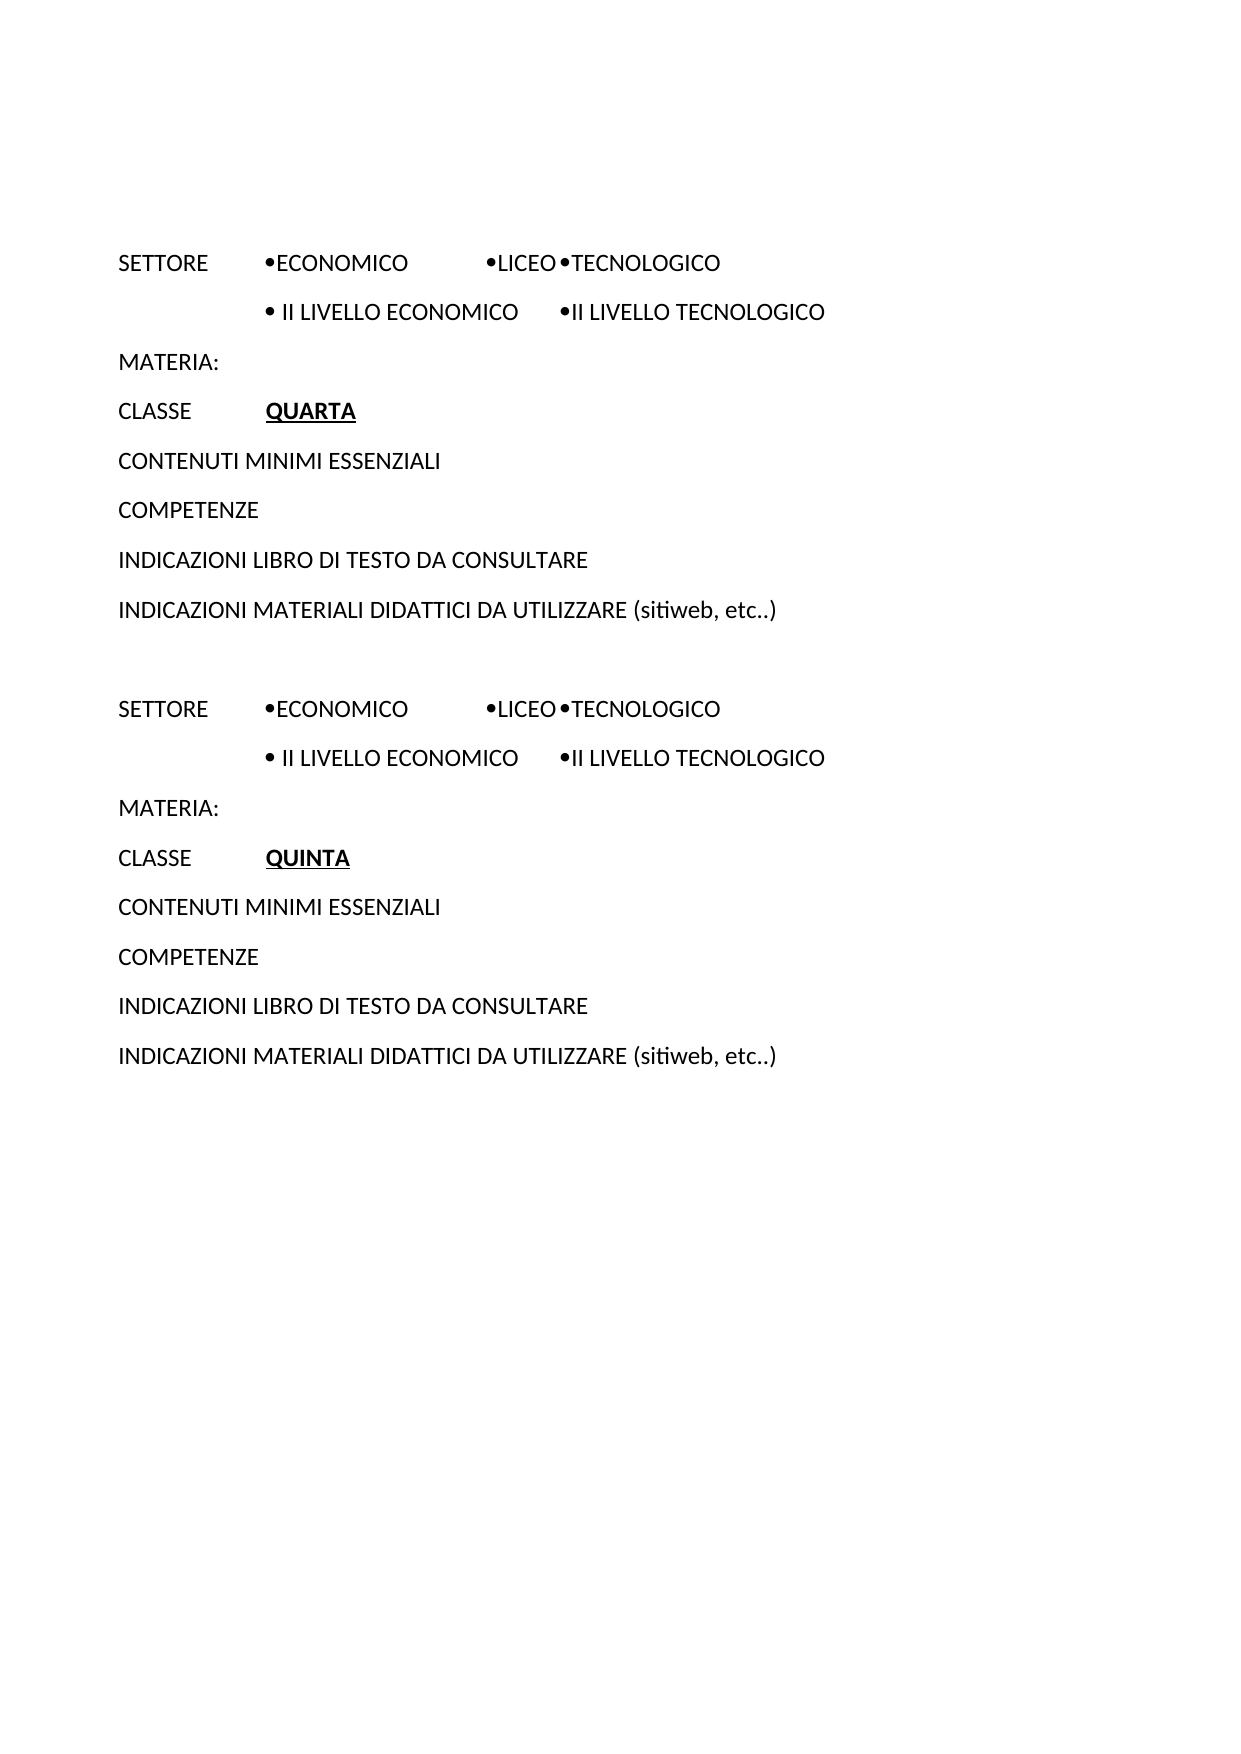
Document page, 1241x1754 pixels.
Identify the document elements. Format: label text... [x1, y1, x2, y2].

text CLASSE QUINTA [118, 842, 1122, 872]
text INDICAZIONI LIBRO DI TESTO DA CONSULTARE [118, 544, 1122, 575]
text COMPETENZE [118, 495, 1122, 525]
text SETTORE ECONOMICO LICEO TECNOLOGICO [118, 693, 1122, 723]
text INDICAZIONI LIBRO DI TESTO DA CONSULTARE [118, 991, 1122, 1021]
text CONTENUTI MINIMI ESSENZIALI [118, 445, 1122, 476]
text SETTORE ECONOMICO LICEO TECNOLOGICO [118, 247, 1122, 277]
text CONTENUTI MINIMI ESSENZIALI [118, 891, 1122, 922]
text CLASSE QUARTA [118, 396, 1122, 426]
text INDICAZIONI MATERIALI DIDATTICI DA UTILIZZARE (sitiweb, etc..) [118, 594, 1122, 624]
text MATERIA: [118, 346, 1122, 376]
text II LIVELLO ECONOMICO II LIVELLO TECNOLOGICO [118, 296, 1122, 327]
text II LIVELLO ECONOMICO II LIVELLO TECNOLOGICO [118, 743, 1122, 773]
text INDICAZIONI MATERIALI DIDATTICI DA UTILIZZARE (sitiweb, etc..) [118, 1040, 1122, 1071]
text MATERIA: [118, 792, 1122, 823]
text COMPETENZE [118, 941, 1122, 971]
